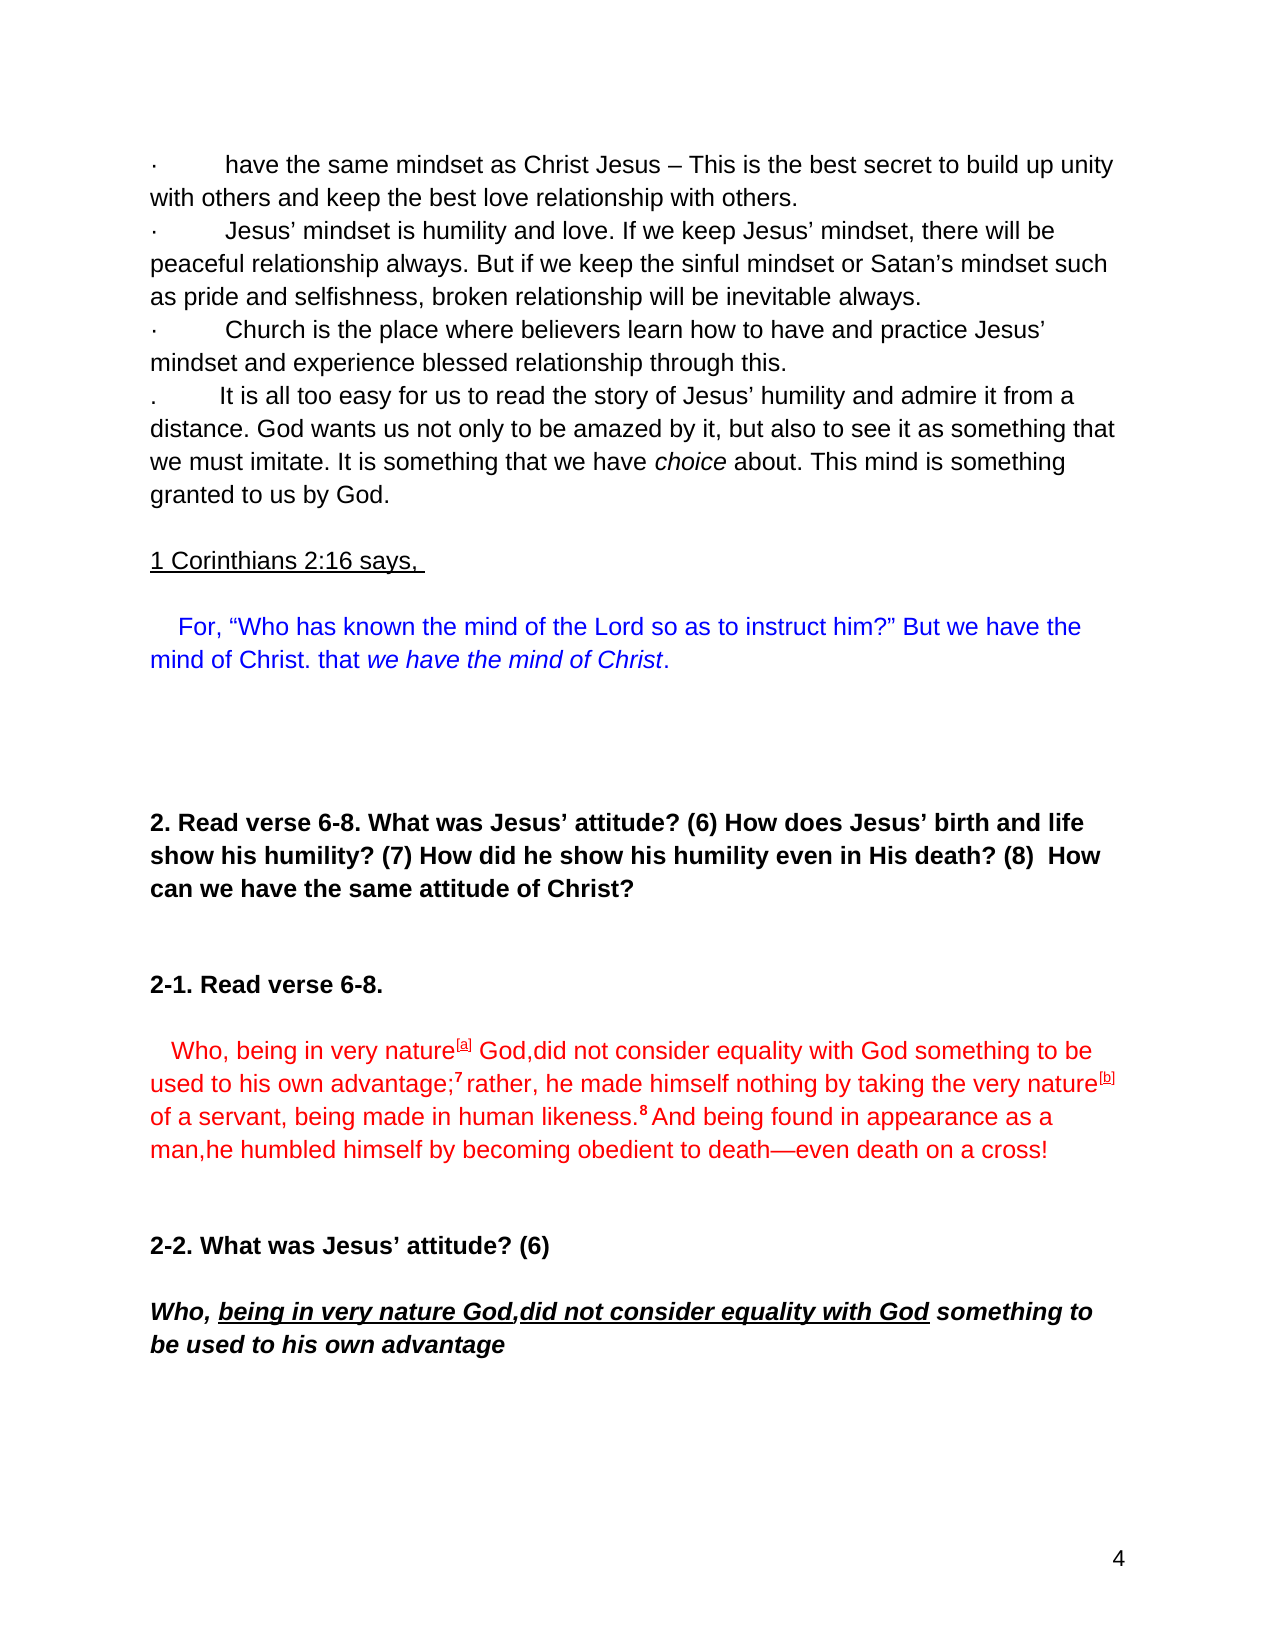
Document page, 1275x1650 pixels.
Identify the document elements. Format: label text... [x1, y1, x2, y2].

text 2. Read verse 6-8. What was Jesus’ attitude? (6) How does Jesus’ birth and life show his humility? (7) How did he show his humility even in His death? (8) How can we have the same attitude of Christ? [150, 808, 1125, 902]
text · have the same mindset as Christ Jesus – This is the best secret to build up unity with others and keep the best love relationship with others. [150, 150, 1125, 212]
text . It is all too easy for us to read the story of Jesus’ humility and admire it from a distance. God wants us not only to be amazed by it, but also to see it as something that we must imitate. It is something that we have choice about. This mind is something granted to us by God. [150, 381, 1125, 509]
text · Church is the place where believers learn how to have and practice Jesus’ mindset and experience blessed relationship through this. [150, 315, 1125, 377]
text 2-1. Read verse 6-8. [150, 970, 1125, 999]
text Who, being in very nature God,did not consider equality with God something to be used to his own advantage [150, 1297, 1125, 1359]
text For, “Who has known the mind of the Lord so as to instruct him?” But we have the mind of Christ. that we have the mind of Christ. [150, 612, 1125, 674]
text Who, being in very nature[a] God,did not consider equality with God something to be used to his own advantage;7 rather, he made himself nothing by taking the very nature[b] of a servant, being made in human likeness.8 And being found in appearance as a man,he humbled himself by becoming obedient to death—even death on a cross! [150, 1036, 1125, 1164]
text 2-2. What was Jesus’ attitude? (6) [150, 1231, 1125, 1260]
text · Jesus’ mindset is humility and love. If we keep Jesus’ mindset, there will be peaceful relationship always. But if we keep the sinful mindset or Satan’s mindset such as pride and selfishness, broken relationship will be inevitable always. [150, 216, 1125, 311]
text 1 Corinthians 2:16 says, [150, 546, 1125, 575]
